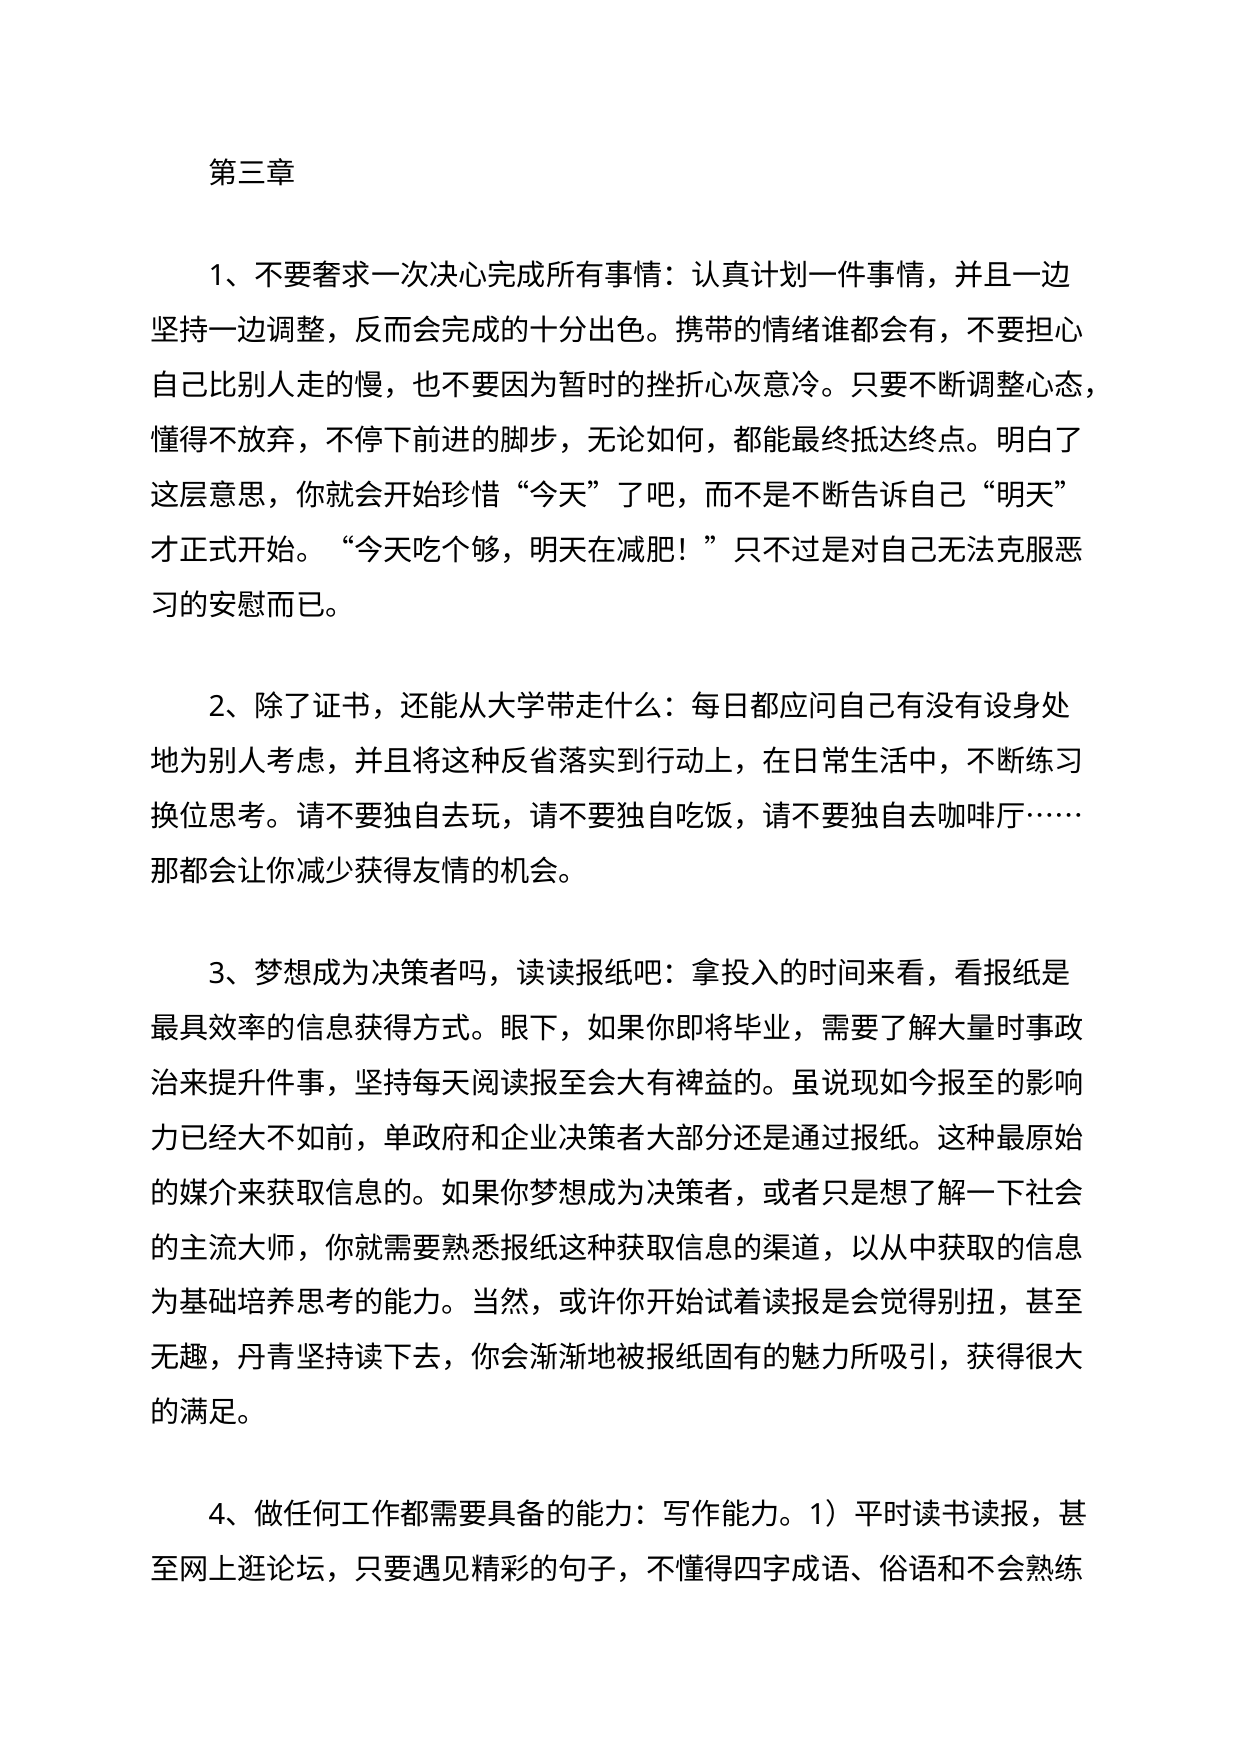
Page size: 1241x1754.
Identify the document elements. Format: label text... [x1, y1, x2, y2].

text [150, 1491, 1090, 1588]
text 第三章 [150, 150, 1090, 192]
text 3、梦想成为决策者吗，读读报纸吧：拿投入的时间来看，看报纸是最具效率的信息获得方式。眼下，如果你即将毕业，需要了解大量时事政治来提升件事，坚持每天阅读报至会大有裨益的。虽说现如今报至的影响力已经大不如前，单政府和企业决策者大部分还是通过报纸。这种最原始的媒介来获取信息的。如果你梦想成为决策者，或者只是想了解一下社会的主流大师，你就需要熟悉报纸这种获取信息的渠道，以从中获取的信息为基础培养思考的能力。当然，或许你开始试着读报是会觉得别扭，甚至无趣，丹青坚持读下去，你会渐渐地被报纸固有的魅力所吸引，获得很大的满足。 [150, 949, 1090, 1431]
text 1、不要奢求一次决心完成所有事情：认真计划一件事情，并且一边坚持一边调整，反而会完成的十分出色。携带的情绪谁都会有，不要担心自己比别人走的慢，也不要因为暂时的挫折心灰意冷。只要不断调整心态，懂得不放弃，不停下前进的脚步，无论如何，都能最终抵达终点。明白了这层意思，你就会开始珍惜“今天”了吧，而不是不断告诉自己“明天”才正式开始。“今天吃个够，明天在减肥！”只不过是对自己无法克服恶习的安慰而已。 [150, 252, 1090, 623]
text 2、除了证书，还能从大学带走什么：每日都应问自己有没有设身处地为别人考虑，并且将这种反省落实到行动上，在日常生活中，不断练习换位思考。请不要独自去玩，请不要独自吃饭，请不要独自去咖啡厅……那都会让你减少获得友情的机会。 [150, 683, 1090, 890]
